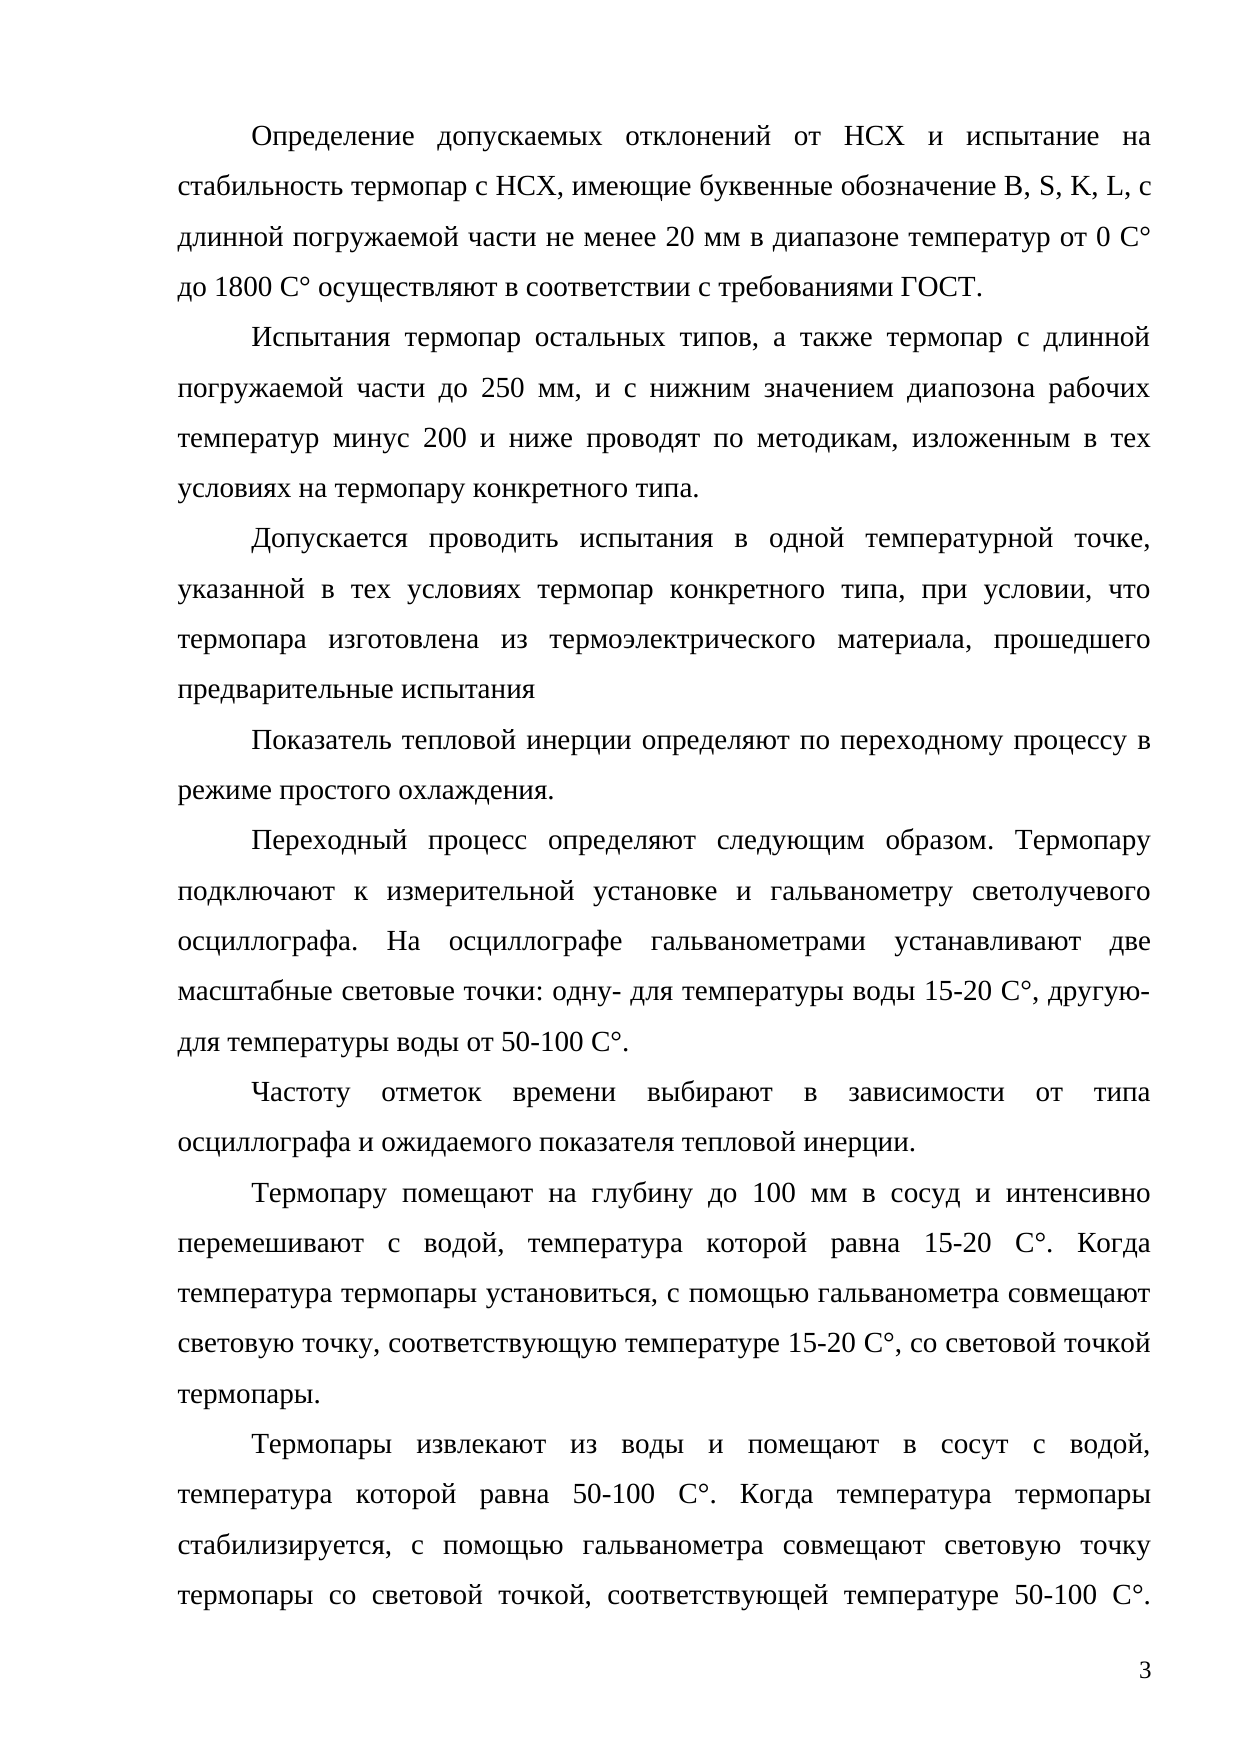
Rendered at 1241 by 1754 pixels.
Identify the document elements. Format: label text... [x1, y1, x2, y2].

text Допускается проводить испытания в одной температурной точке, указанной в тех условиях термопар конкретного типа, при условии, что термопара изготовлена из термоэлектрического материала, прошедшего предварительные испытания [177, 521, 1152, 705]
text Термопару помещают на глубину до 100 мм в сосуд и интенсивно перемешивают с водой, температура которой равна 15-20 С°. Когда температура термопары установиться, с помощью гальванометра совмещают световую точку, соответствующую температуре 15-20 С°, со световой точкой термопары. [177, 1175, 1152, 1409]
text Испытания термопар остальных типов, а также термопар с длинной погружаемой части до 250 мм, и с нижним значением диапозона рабочих температур минус 200 и ниже проводят по методикам, изложенным в тех условиях на термопару конкретного типа. [177, 319, 1152, 504]
text Частоту отметок времени выбирают в зависимости от типа осциллографа и ожидаемого показателя тепловой инерции. [177, 1074, 1152, 1158]
text Определение допускаемых отклонений от НСХ и испытание на стабильность термопар с НСХ, имеющие буквенные обозначение В, S, K, L, с длинной погружаемой части не менее 20 мм в диапазоне температур от 0 С° до 1800 С° осуществляют в соответствии с требованиями ГОСТ. [177, 118, 1152, 303]
text Переходный процесс определяют следующим образом. Термопару подключают к измерительной установке и гальванометру светолучевого осциллографа. На осциллографе гальванометрами устанавливают две масштабные световые точки: одну- для температуры воды 15-20 С°, другую- для температуры воды от 50-100 С°. [177, 822, 1152, 1057]
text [177, 1426, 1152, 1611]
text Показатель тепловой инерции определяют по переходному процессу в режиме простого охлаждения. [177, 722, 1152, 806]
